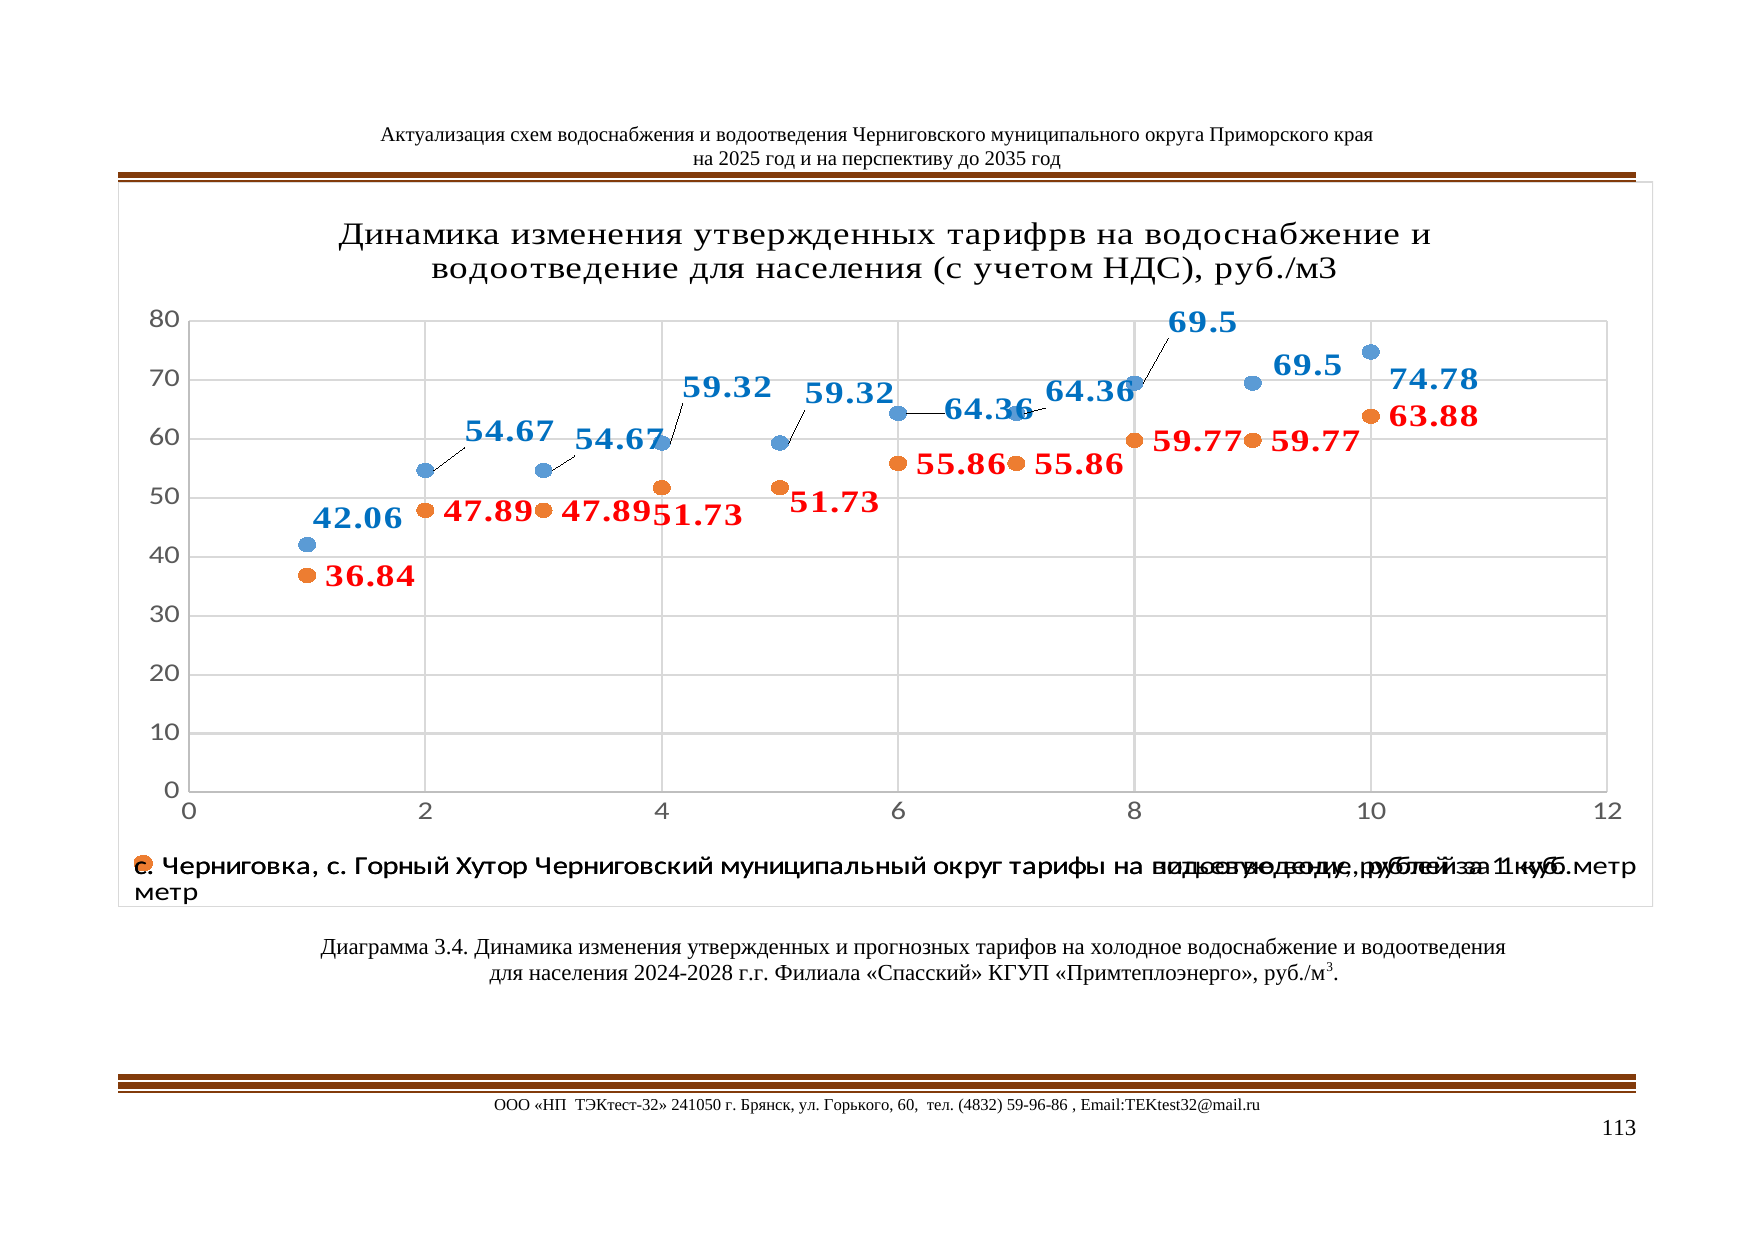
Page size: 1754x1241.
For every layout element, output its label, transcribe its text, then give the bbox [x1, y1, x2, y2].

text для населения 2024-2028 г.г. Филиала «Спасский» КГУП «Примтеплоэнерго», руб./м3. [118, 959, 1636, 986]
text Диаграмма 3.4. Динамика изменения утвержденных и прогнозных тарифов на холодное водоснабжение и водоотведения [118, 933, 1636, 959]
